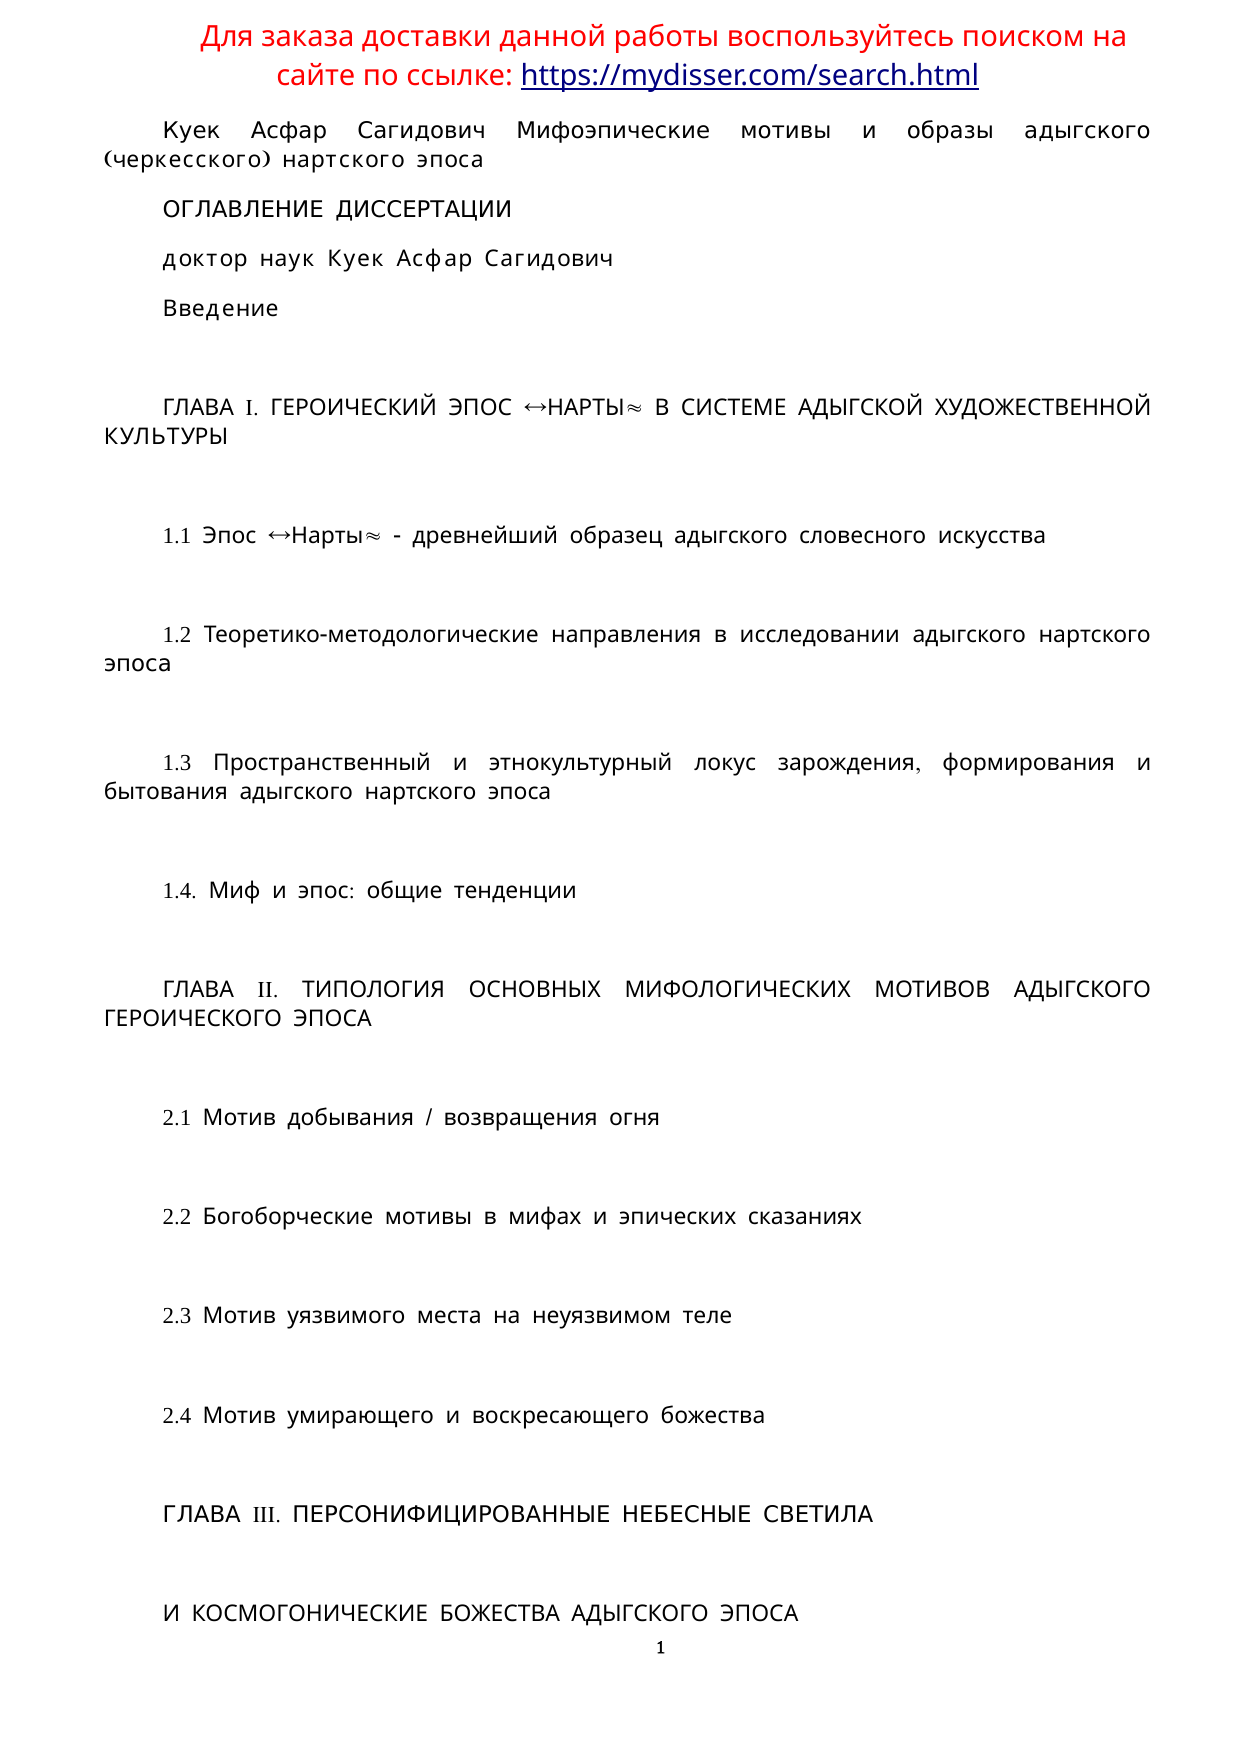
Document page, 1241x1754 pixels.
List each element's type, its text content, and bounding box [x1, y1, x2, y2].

text ГЛАВА I. ГЕРОИЧЕСКИЙ ЭПОС «НАРТЫ» В СИСТЕМЕ АДЫГСКОЙ ХУДОЖЕСТВЕННОЙ КУЛЬТУРЫ [103, 392, 1152, 449]
text 1.3 Пространственный и этнокультурный локус зарождения, формирования и бытования адыгского нартского эпоса [103, 747, 1152, 804]
text 2.3 Мотив уязвимого места на неуязвимом теле [103, 1300, 1152, 1329]
text доктор наук Куек Асфар Сагидович [103, 243, 1152, 272]
text ОГЛАВЛЕНИЕ ДИССЕРТАЦИИ [103, 193, 1152, 222]
text ГЛАВА II. ТИПОЛОГИЯ ОСНОВНЫХ МИФОЛОГИЧЕСКИХ МОТИВОВ АДЫГСКОГО ГЕРОИЧЕСКОГО ЭПОСА [103, 974, 1152, 1031]
text ГЛАВА III. ПЕРСОНИФИЦИРОВАННЫЕ НЕБЕСНЫЕ СВЕТИЛА [103, 1498, 1152, 1527]
text Введение [103, 292, 1152, 321]
text 1.4. Миф и эпос: общие тенденции [103, 874, 1152, 903]
text 2.1 Мотив добывания / возвращения огня [103, 1102, 1152, 1130]
text 1.1 Эпос «Нарты» - древнейший образец адыгского словесного искусства [103, 519, 1152, 548]
text 1.2 Теоретико-методологические направления в исследовании адыгского нартского эпоса [103, 619, 1152, 676]
text 2.2 Богоборческие мотивы в мифах и эпических сказаниях [103, 1201, 1152, 1229]
text 2.4 Мотив умирающего и воскресающего божества [103, 1399, 1152, 1428]
text И КОСМОГОНИЧЕСКИЕ БОЖЕСТВА АДЫГСКОГО ЭПОСА [103, 1597, 1152, 1626]
text Куек Асфар Сагидович Мифоэпические мотивы и образы адыгского (черкесского) нартского эпоса [103, 115, 1152, 172]
